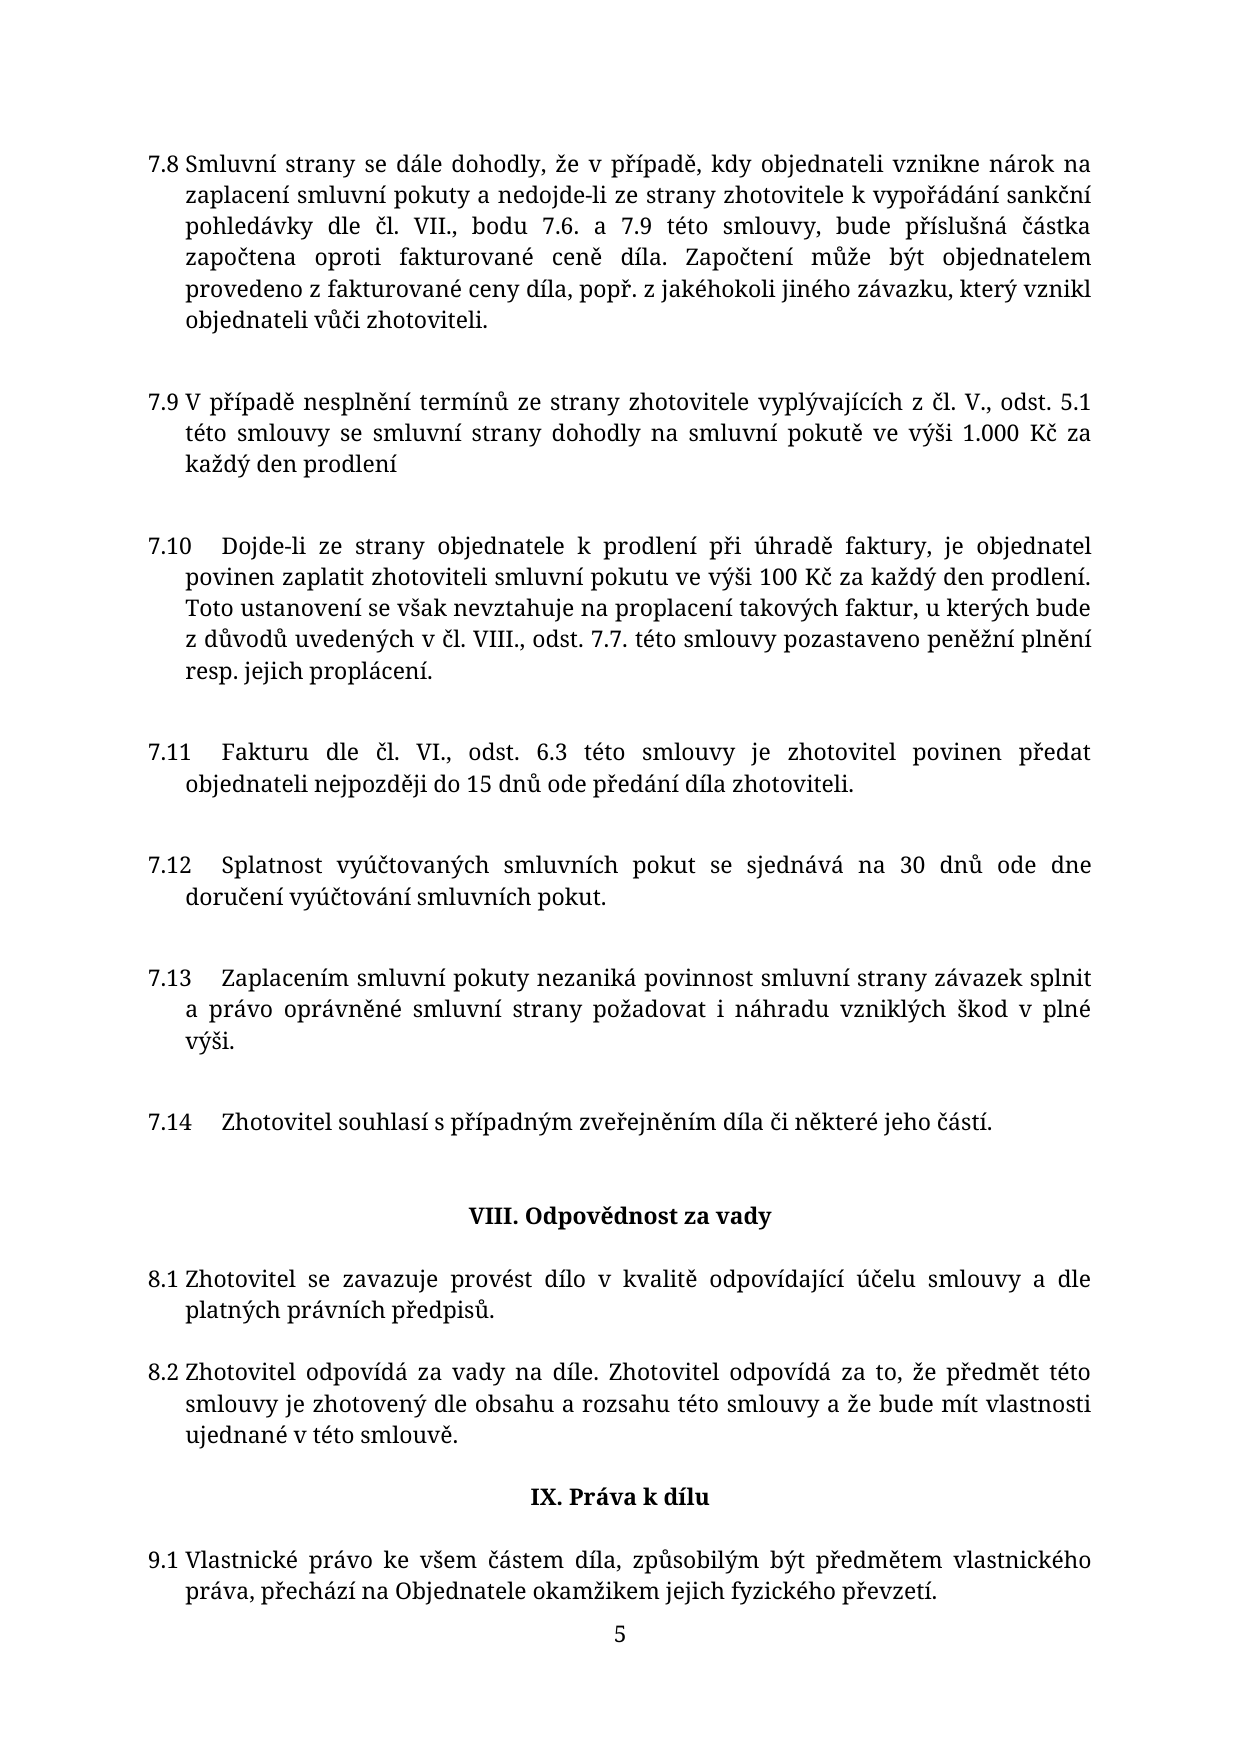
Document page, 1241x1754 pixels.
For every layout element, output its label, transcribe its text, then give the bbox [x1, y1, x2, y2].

list Splatnost vyúčtovaných smluvních pokut se sjednává na 30 dnů ode dne doručení vyúčtování smluvních pokut. [148, 849, 1093, 912]
list Vlastnické právo ke všem částem díla, způsobilým být předmětem vlastnického práva, přechází na Objednatele okamžikem jejich fyzického převzetí. [148, 1544, 1093, 1606]
list Dojde-li ze strany objednatele k prodlení při úhradě faktury, je objednatel povinen zaplatit zhotoviteli smluvní pokutu ve výši 100 Kč za každý den prodlení. Toto ustanovení se však nevztahuje na proplacení takových faktur, u kterých bude z důvodů uvedených v čl. VIII., odst. 7.7. této smlouvy pozastaveno peněžní plnění resp. jejich proplácení. [148, 530, 1093, 686]
list V případě nesplnění termínů ze strany zhotovitele vyplývajících z čl. V., odst. 5.1 této smlouvy se smluvní strany dohodly na smluvní pokutě ve výši 1.000 Kč za každý den prodlení [148, 386, 1093, 479]
list Zhotovitel odpovídá za vady na díle. Zhotovitel odpovídá za to, že předmět této smlouvy je zhotovený dle obsahu a rozsahu této smlouvy a že bude mít vlastnosti ujednané v této smlouvě. [148, 1356, 1093, 1450]
list Fakturu dle čl. VI., odst. 6.3 této smlouvy je zhotovitel povinen předat objednateli nejpozději do 15 dnů ode předání díla zhotoviteli. [148, 736, 1093, 799]
list Smluvní strany se dále dohodly, že v případě, kdy objednateli vznikne nárok na zaplacení smluvní pokuty a nedojde-li ze strany zhotovitele k vypořádání sankční pohledávky dle čl. VII., bodu 7.6. a 7.9 této smlouvy, bude příslušná částka započtena oproti fakturované ceně díla. Započtení může být objednatelem provedeno z fakturované ceny díla, popř. z jakéhokoli jiného závazku, který vznikl objednateli vůči zhotoviteli. [148, 148, 1093, 335]
list Zhotovitel se zavazuje provést dílo v kvalitě odpovídající účelu smlouvy a dle platných právních předpisů. [148, 1263, 1093, 1325]
text IX. Práva k dílu [148, 1481, 1093, 1513]
list Zaplacením smluvní pokuty nezaniká povinnost smluvní strany závazek splnit a právo oprávněné smluvní strany požadovat i náhradu vzniklých škod v plné výši. [148, 962, 1093, 1056]
list Zhotovitel souhlasí s případným zveřejněním díla či některé jeho částí. [148, 1106, 1093, 1138]
text VIII. Odpovědnost za vady [148, 1200, 1093, 1231]
